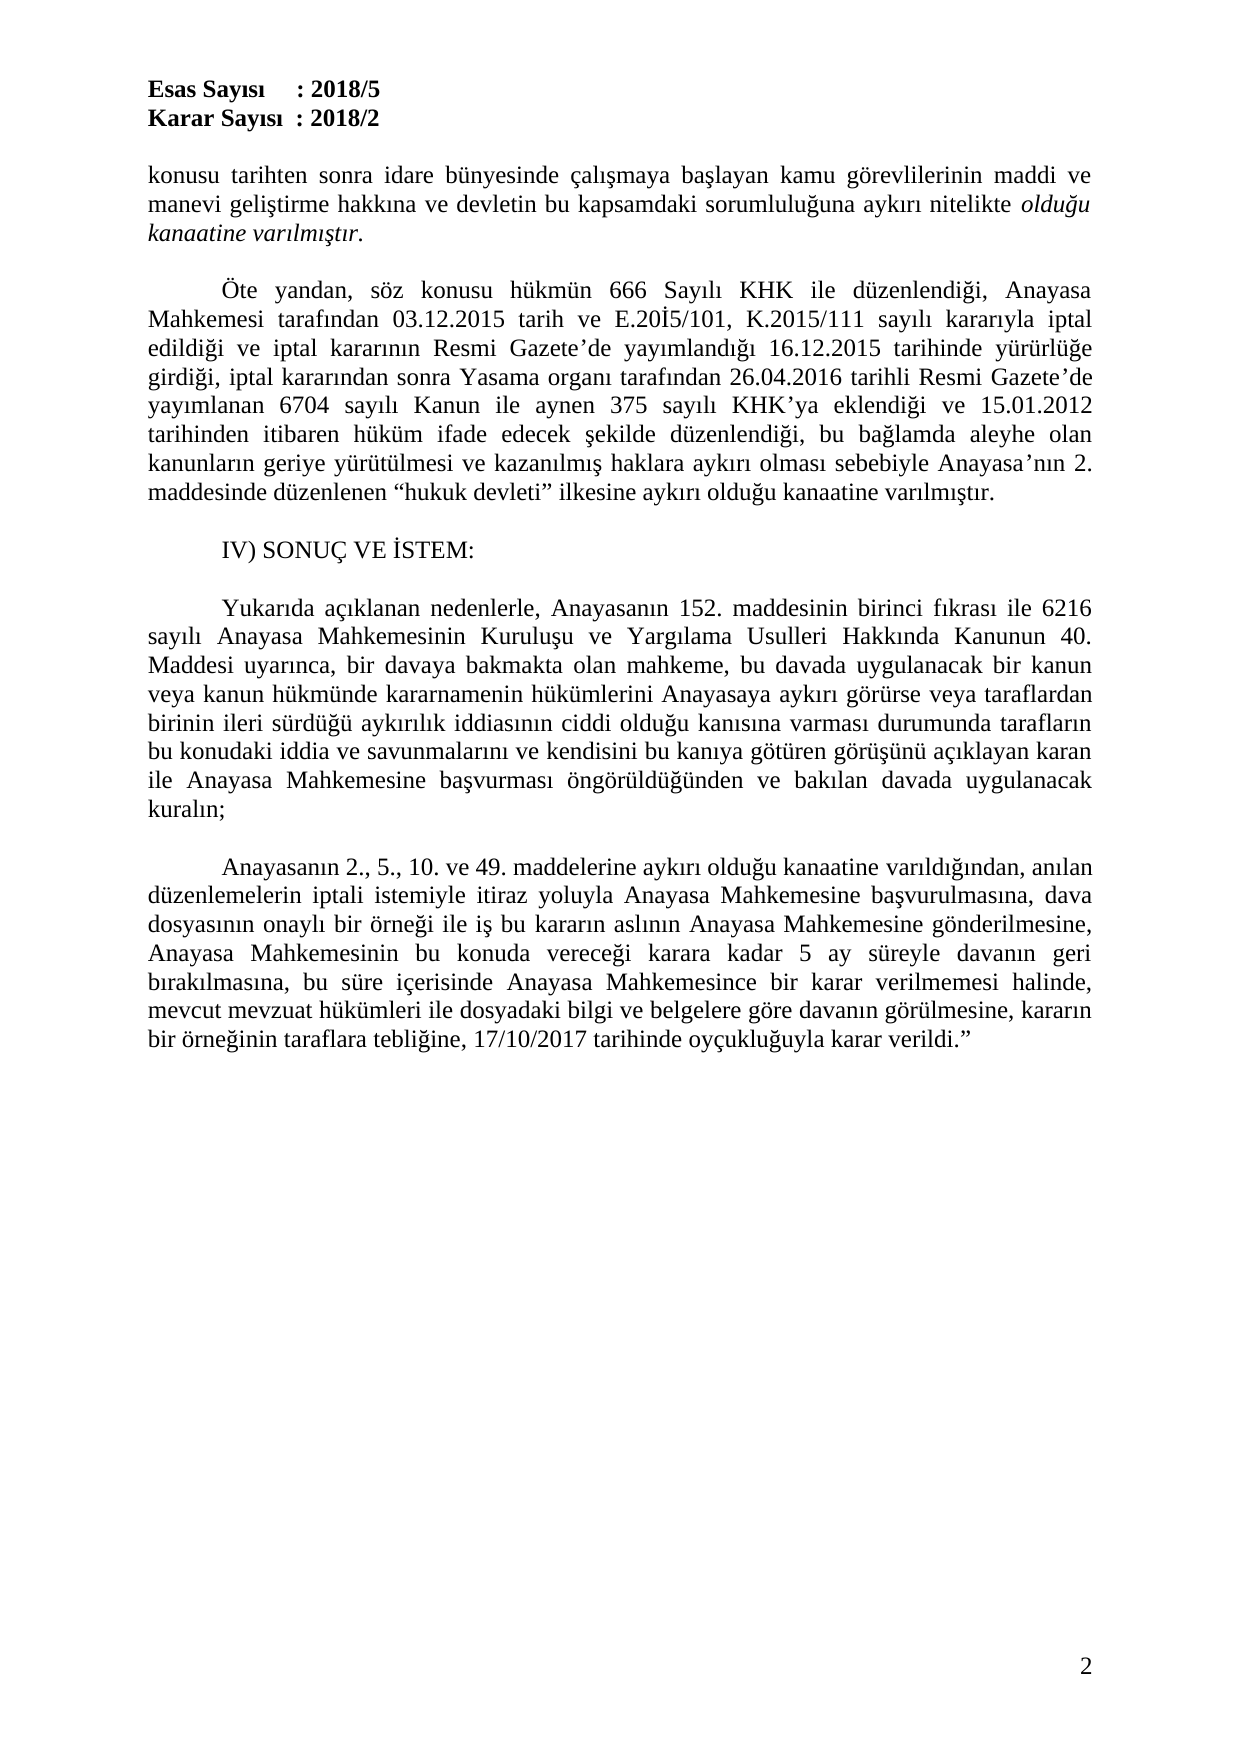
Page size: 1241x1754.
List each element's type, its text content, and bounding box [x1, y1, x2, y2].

text Anayasanın 2., 5., 10. ve 49. maddelerine aykırı olduğu kanaatine varıldığından, anılan düzenlemelerin iptali istemiyle itiraz yoluyla Anayasa Mahkemesine başvurulmasına, dava dosyasının onaylı bir örneği ile iş bu kararın aslının Anayasa Mahkemesine gönderilmesine, Anayasa Mahkemesinin bu konuda vereceği karara kadar 5 ay süreyle davanın geri bırakılmasına, bu süre içerisinde Anayasa Mahkemesince bir karar verilmemesi halinde, mevcut mevzuat hükümleri ile dosyadaki bilgi ve belgelere göre davanın görülmesine, kararın bir örneğinin taraflara tebliğine, 17/10/2017 tarihinde oyçukluğuyla karar verildi.” [148, 852, 1093, 1053]
text Yukarıda açıklanan nedenlerle, Anayasanın 152. maddesinin birinci fıkrası ile 6216 sayılı Anayasa Mahkemesinin Kuruluşu ve Yargılama Usulleri Hakkında Kanunun 40. Maddesi uyarınca, bir davaya bakmakta olan mahkeme, bu davada uygulanacak bir kanun veya kanun hükmünde kararnamenin hükümlerini Anayasaya aykırı görürse veya taraflardan birinin ileri sürdüğü aykırılık iddiasının ciddi olduğu kanısına varması durumunda tarafların bu konudaki iddia ve savunmalarını ve kendisini bu kanıya götüren görüşünü açıklayan karan ile Anayasa Mahkemesine başvurması öngörüldüğünden ve bakılan davada uygulanacak kuralın; [148, 593, 1093, 823]
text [148, 160, 1093, 246]
text IV) SONUÇ VE İSTEM: [148, 535, 1093, 563]
text Öte yandan, söz konusu hükmün 666 Sayılı KHK ile düzenlendiği, Anayasa Mahkemesi tarafından 03.12.2015 tarih ve E.20İ5/101, K.2015/111 sayılı kararıyla iptal edildiği ve iptal kararının Resmi Gazete’de yayımlandığı 16.12.2015 tarihinde yürürlüğe girdiği, iptal kararından sonra Yasama organı tarafından 26.04.2016 tarihli Resmi Gazete’de yayımlanan 6704 sayılı Kanun ile aynen 375 sayılı KHK’ya eklendiği ve 15.01.2012 tarihinden itibaren hüküm ifade edecek şekilde düzenlendiği, bu bağlamda aleyhe olan kanunların geriye yürütülmesi ve kazanılmış haklara aykırı olması sebebiyle Anayasa’nın 2. maddesinde düzenlenen “hukuk devleti” ilkesine aykırı olduğu kanaatine varılmıştır. [148, 276, 1093, 506]
